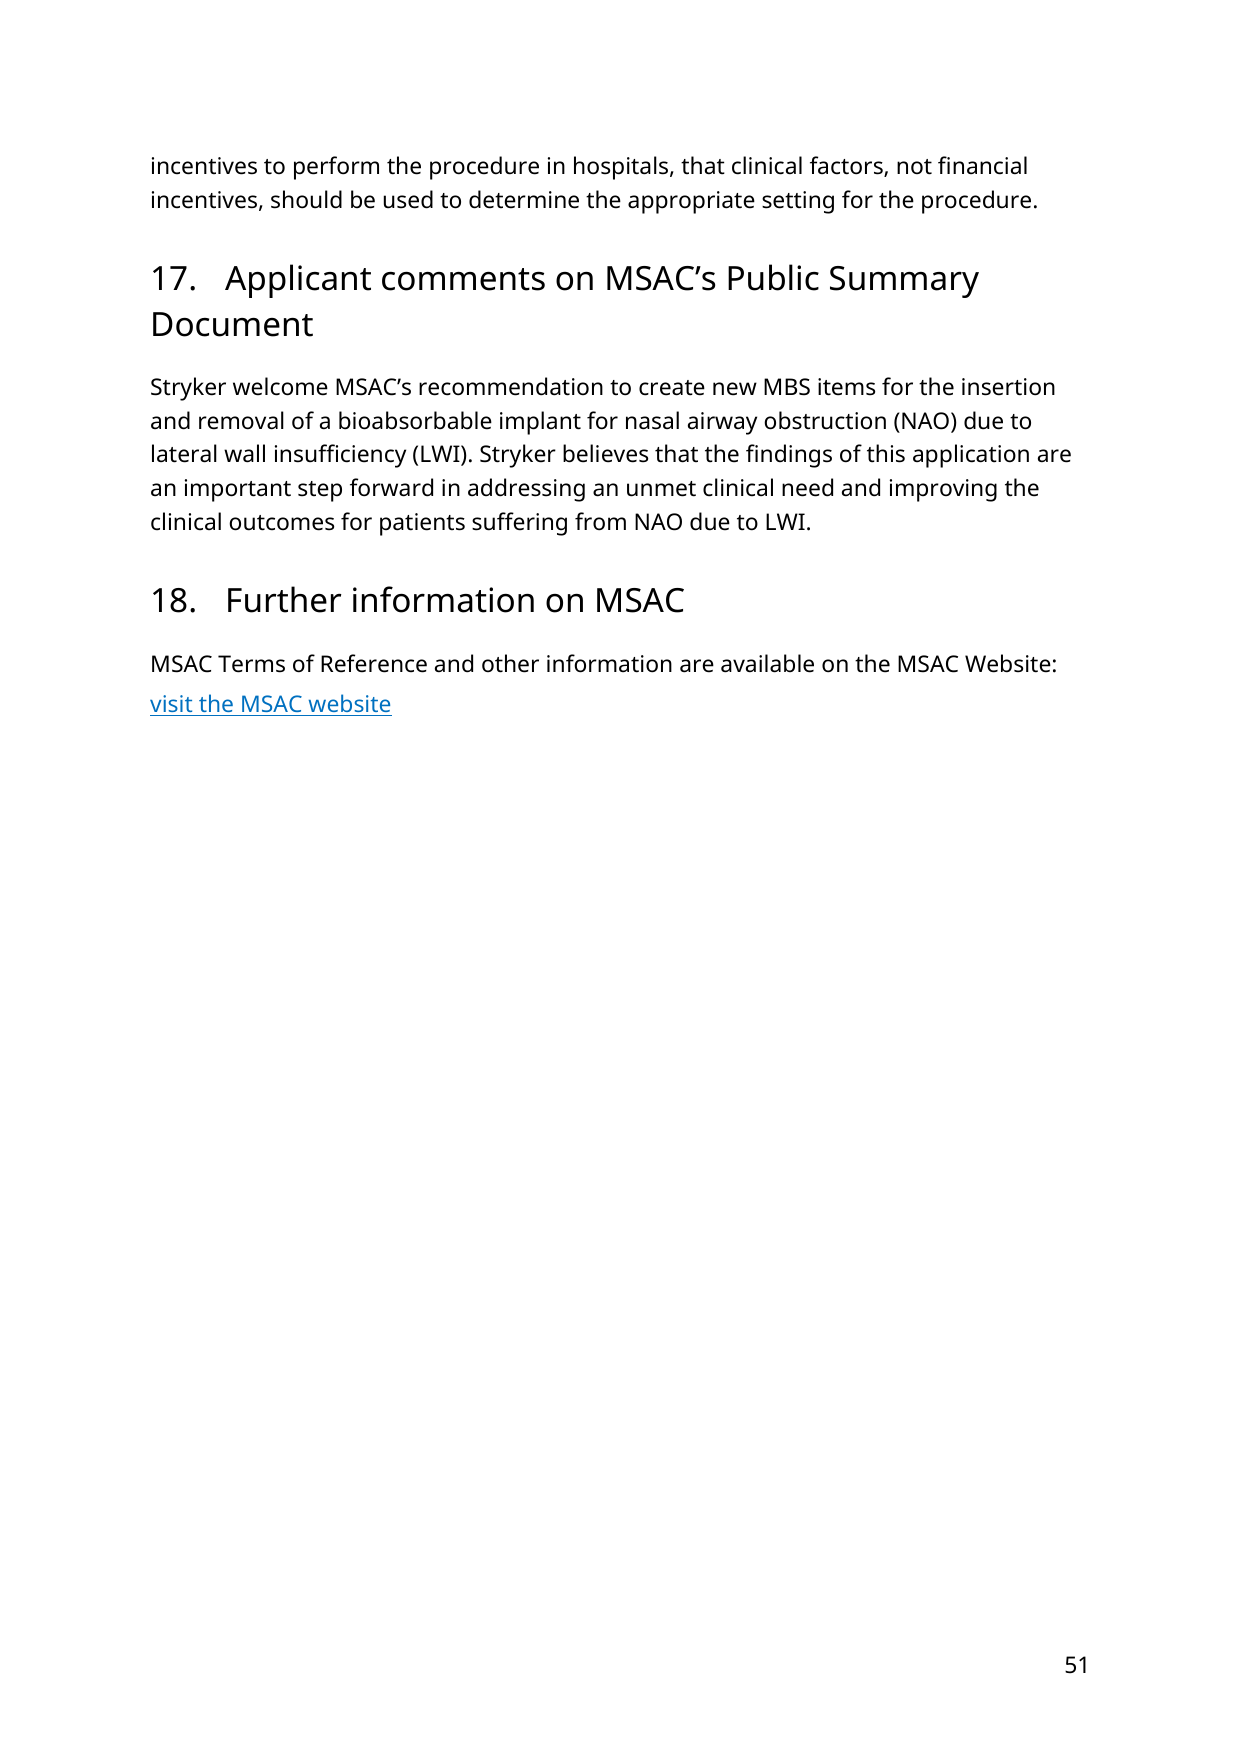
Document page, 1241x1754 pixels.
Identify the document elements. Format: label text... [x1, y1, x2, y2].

subtitle 17. Applicant comments on MSAC’s Public Summary Document [150, 255, 1090, 346]
subtitle 18. Further information on MSAC [150, 577, 1090, 622]
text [150, 150, 1090, 215]
text MSAC Terms of Reference and other information are available on the MSAC Website: visit the MSAC website [150, 647, 1090, 719]
text Stryker welcome MSAC’s recommendation to create new MBS items for the insertion and removal of a bioabsorbable implant for nasal airway obstruction (NAO) due to lateral wall insufficiency (LWI). Stryker believes that the findings of this application are an important step forward in addressing an unmet clinical need and improving the clinical outcomes for patients suffering from NAO due to LWI. [150, 371, 1090, 537]
